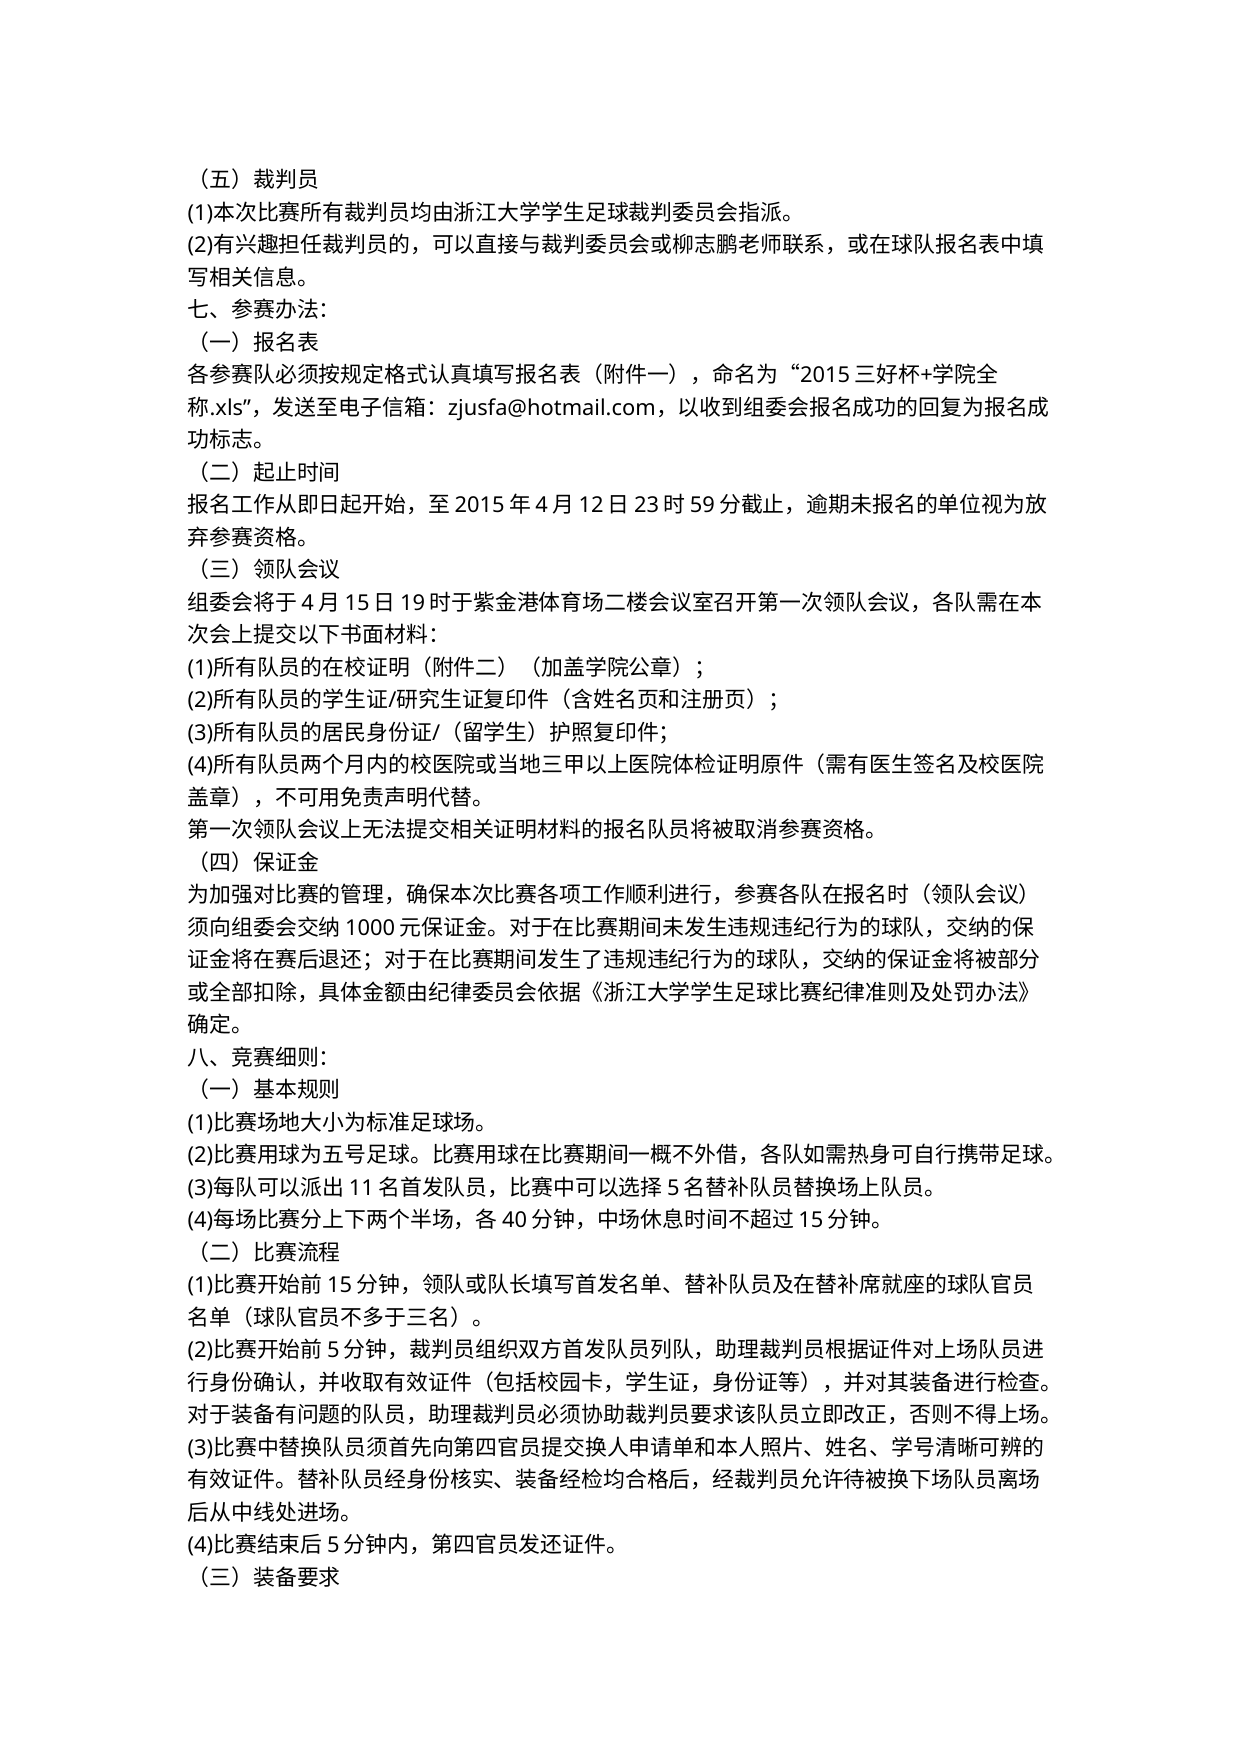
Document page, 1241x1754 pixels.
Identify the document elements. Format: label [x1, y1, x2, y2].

text [187, 162, 1053, 1592]
